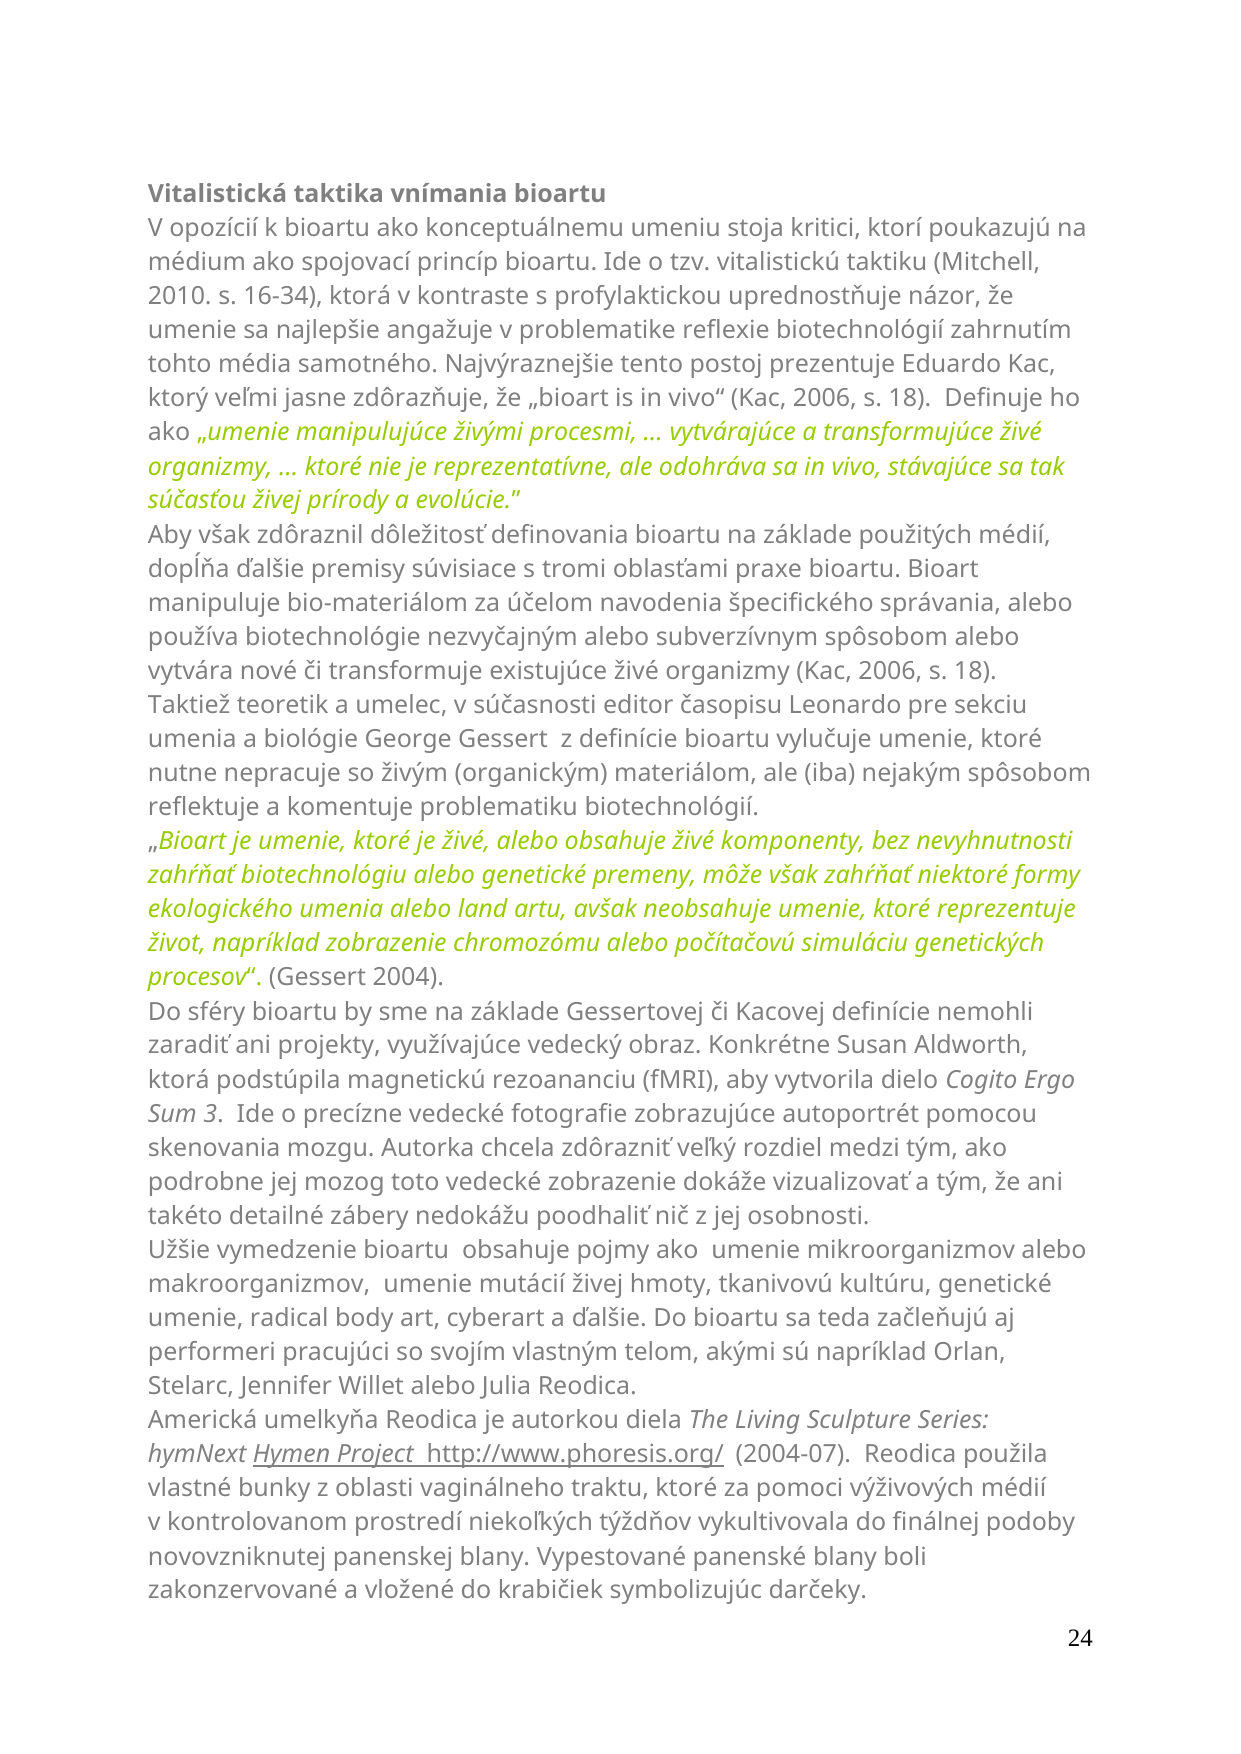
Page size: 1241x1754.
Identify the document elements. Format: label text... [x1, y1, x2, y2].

text Aby však zdôraznil dôležitosť definovania bioartu na základe použitých médií, dopĺňa ďalšie premisy súvisiace s tromi oblasťami praxe bioartu. Bioart manipuluje bio-materiálom za účelom navodenia špecifického správania, alebo používa biotechnológie nezvyčajným alebo subverzívnym spôsobom alebo vytvára nové či transformuje existujúce živé organizmy (Kac, 2006, s. 18). Taktiež teoretik a umelec, v súčasnosti editor časopisu Leonardo pre sekciu umenia a biológie George Gessert z definície bioartu vylučuje umenie, ktoré nutne nepracuje so živým (organickým) materiálom, ale (iba) nejakým spôsobom reflektuje a komentuje problematiku biotechnológií. [148, 516, 1093, 823]
text Vitalistická taktika vnímania bioartu [148, 176, 1093, 210]
text V opozícií k bioartu ako konceptuálnemu umeniu stoja kritici, ktorí poukazujú na médium ako spojovací princíp bioartu. Ide o tzv. vitalistickú taktiku (Mitchell, 2010. s. 16-34), ktorá v kontraste s profylaktickou uprednostňuje názor, že umenie sa najlepšie angažuje v problematike reflexie biotechnológií zahrnutím tohto média samotného. Najvýraznejšie tento postoj prezentuje Eduardo Kac, ktorý veľmi jasne zdôrazňuje, že „bioart is in vivo“ (Kac, 2006, s. 18). Definuje ho ako „umenie manipulujúce živými procesmi, … vytvárajúce a transformujúce živé organizmy, … ktoré nie je reprezentatívne, ale odohráva sa in vivo, stávajúce sa tak súčasťou živej prírody a evolúcie.” [148, 210, 1093, 516]
text Užšie vymedzenie bioartu obsahuje pojmy ako umenie mikroorganizmov alebo makroorganizmov, umenie mutácií živej hmoty, tkanivovú kultúru, genetické umenie, radical body art, cyberart a ďalšie. Do bioartu sa teda začleňujú aj performeri pracujúci so svojím vlastným telom, akými sú napríklad Orlan, Stelarc, Jennifer Willet alebo Julia Reodica. [148, 1232, 1093, 1402]
text „Bioart je umenie, ktoré je živé, alebo obsahuje živé komponenty, bez nevyhnutnosti zahŕňať biotechnológiu alebo genetické premeny, môže však zahŕňať niektoré formy ekologického umenia alebo land artu, avšak neobsahuje umenie, ktoré reprezentuje život, napríklad zobrazenie chromozómu alebo počítačovú simuláciu genetických procesov“. (Gessert 2004). [148, 823, 1093, 993]
text Americká umelkyňa Reodica je autorkou diela The Living Sculpture Series: hymNext Hymen Project http://www.phoresis.org/ (2004-07). Reodica použila vlastné bunky z oblasti vaginálneho traktu, ktoré za pomoci výživových médií v kontrolovanom prostredí niekoľkých týždňov vykultivovala do finálnej podoby novovzniknutej panenskej blany. Vypestované panenské blany boli zakonzervované a vložené do krabičiek symbolizujúc darčeky. [148, 1402, 1093, 1606]
text Do sféry bioartu by sme na základe Gessertovej či Kacovej definície nemohli zaradiť ani projekty, využívajúce vedecký obraz. Konkrétne Susan Aldworth, ktorá podstúpila magnetickú rezoananciu (fMRI), aby vytvorila dielo Cogito Ergo Sum 3. Ide o precízne vedecké fotografie zobrazujúce autoportrét pomocou skenovania mozgu. Autorka chcela zdôrazniť veľký rozdiel medzi tým, ako podrobne jej mozog toto vedecké zobrazenie dokáže vizualizovať a tým, že ani takéto detailné zábery nedokážu poodhaliť nič z jej osobnosti. [148, 993, 1093, 1232]
